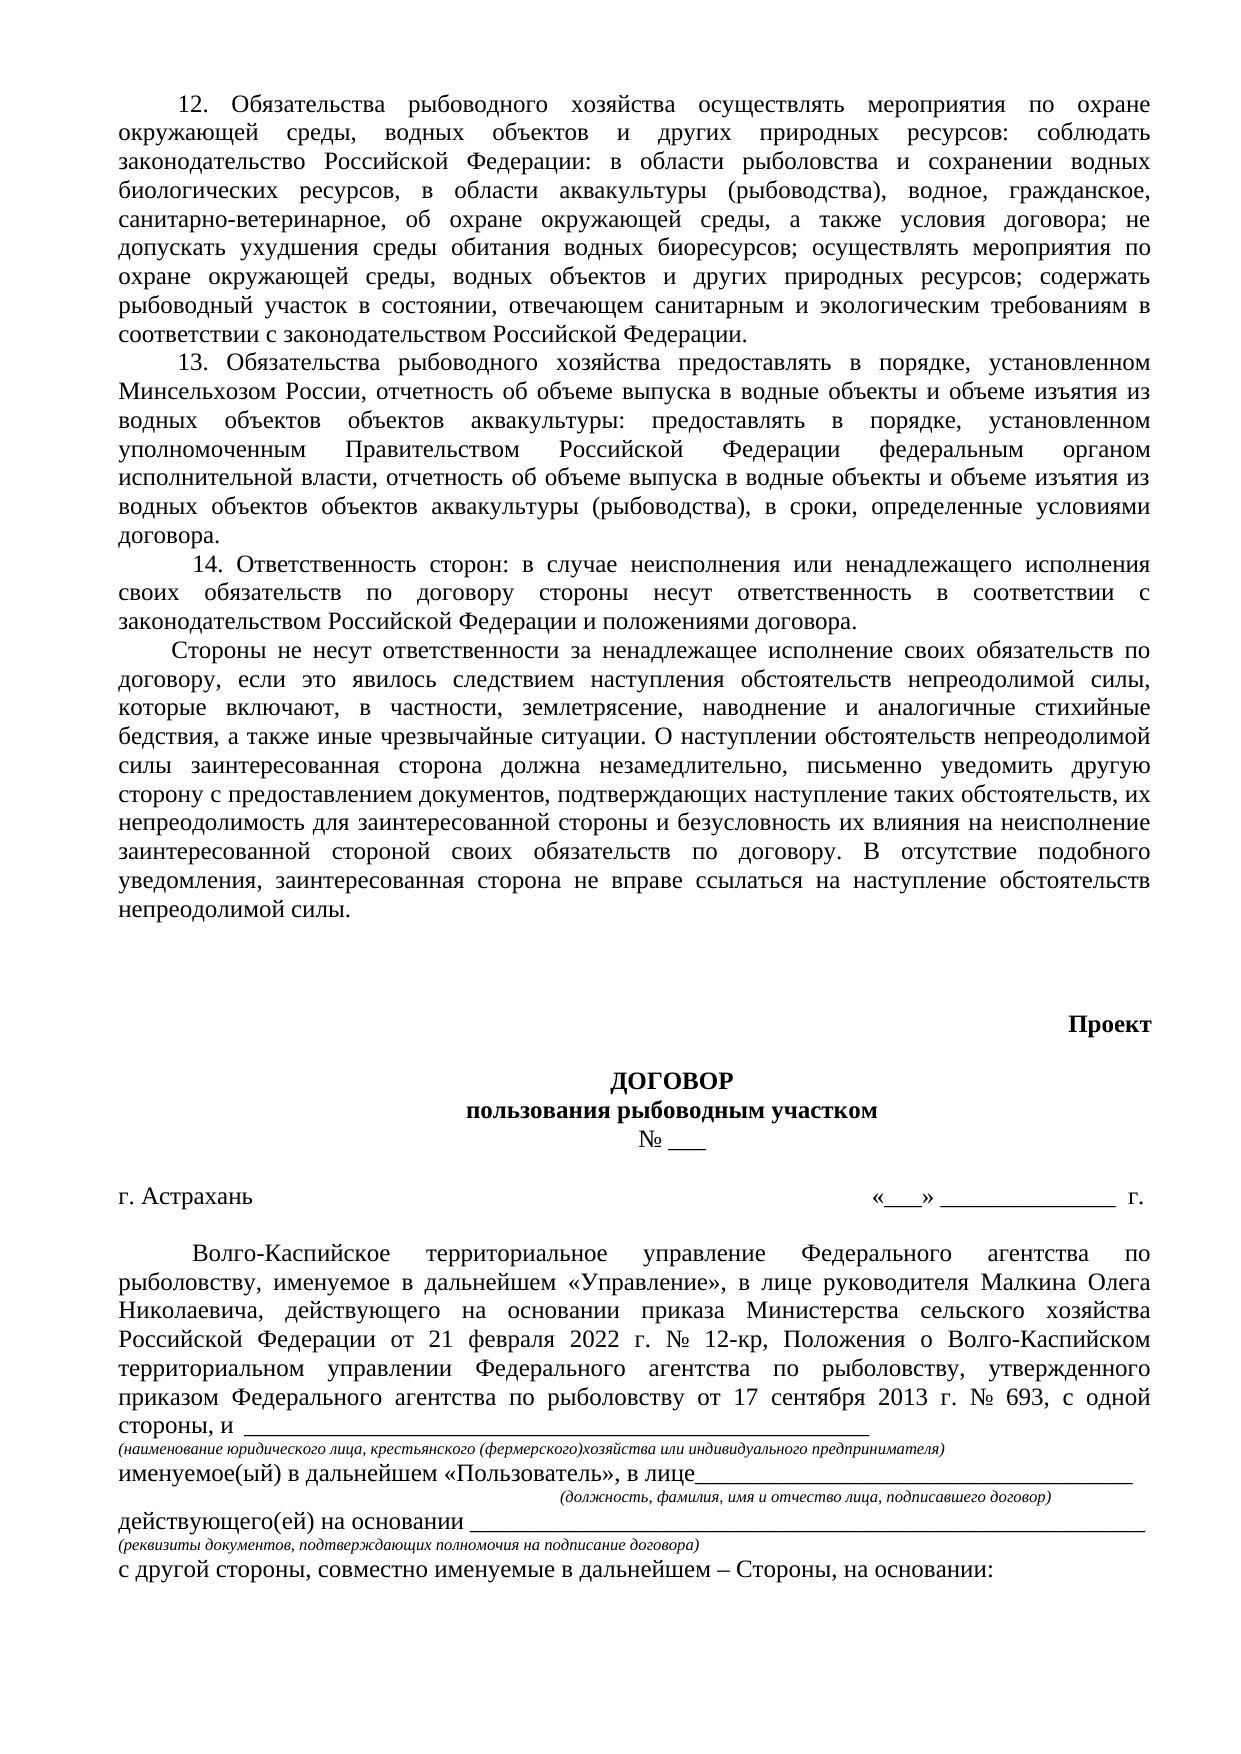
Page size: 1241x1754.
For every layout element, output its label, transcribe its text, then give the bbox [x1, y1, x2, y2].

text с другой стороны, совместно именуемые в дальнейшем – Стороны, на основании: [118, 1554, 1152, 1583]
text (наименование юридического лица, крестьянского (фермерского)хозяйства или индивидуального предпринимателя) [118, 1439, 1152, 1458]
text № ___ [118, 1124, 1152, 1152]
text Проект [118, 1009, 1152, 1037]
text (реквизиты документов, подтверждающих полномочия на подписание договора) [118, 1535, 1152, 1554]
text ДОГОВОР [118, 1066, 1152, 1095]
text именуемое(ый) в дальнейшем «Пользователь», в лице___________________________________ [118, 1458, 1152, 1487]
text 13. Обязательства рыбоводного хозяйства предоставлять в порядке, установленном Минсельхозом России, отчетность об объеме выпуска в водные объекты и объеме изъятия из водных объектов объектов аквакультуры: предоставлять в порядке, установленном уполномоченным Правительством Российской Федерации федеральным органом исполнительной власти, отчетность об объеме выпуска в водные объекты и объеме изъятия из водных объектов объектов аквакультуры (рыбоводства), в сроки, определенные условиями договора. [118, 347, 1152, 549]
text 12. Обязательства рыбоводного хозяйства осуществлять мероприятия по охране окружающей среды, водных объектов и других природных ресурсов: соблюдать законодательство Российской Федерации: в области рыболовства и сохранении водных биологических ресурсов, в области аквакультуры (рыбоводства), водное, гражданское, санитарно-ветеринарное, об охране окружающей среды, а также условия договора; не допускать ухудшения среды обитания водных биоресурсов; осуществлять мероприятия по охране окружающей среды, водных объектов и других природных ресурсов; содержать рыбоводный участок в состоянии, отвечающем санитарным и экологическим требованиям в соответствии с законодательством Российской Федерации. [118, 89, 1152, 347]
text Стороны не несут ответственности за ненадлежащее исполнение своих обязательств по договору, если это явилось следствием наступления обстоятельств непреодолимой силы, которые включают, в частности, землетрясение, наводнение и аналогичные стихийные бедствия, а также иные чрезвычайные ситуации. О наступлении обстоятельств непреодолимой силы заинтересованная сторона должна незамедлительно, письменно уведомить другую сторону с предоставлением документов, подтверждающих наступление таких обстоятельств, их непреодолимость для заинтересованной стороны и безусловность их влияния на неисполнение заинтересованной стороной своих обязательств по договору. В отсутствие подобного уведомления, заинтересованная сторона не вправе ссылаться на наступление обстоятельств непреодолимой силы. [118, 635, 1152, 922]
text г. Астрахань «___» ______________ г. [118, 1181, 1152, 1210]
text 14. Ответственность сторон: в случае неисполнения или ненадлежащего исполнения своих обязательств по договору стороны несут ответственность в соответствии с законодательством Российской Федерации и положениями договора. [118, 549, 1152, 635]
text Волго-Каспийское территориальное управление Федерального агентства по рыболовству, именуемое в дальнейшем «Управление», в лице руководителя Малкина Олега Николаевича, действующего на основании приказа Министерства сельского хозяйства Российской Федерации от 21 февраля 2022 г. № 12-кр, Положения о Волго-Каспийском территориальном управлении Федерального агентства по рыболовству, утвержденного приказом Федерального агентства по рыболовству от 17 сентября 2013 г. № 693, с одной стороны, и __________________________________________________ [118, 1238, 1152, 1439]
text пользования рыбоводным участком [118, 1095, 1152, 1124]
text действующего(ей) на основании ______________________________________________________ [118, 1506, 1152, 1535]
text (должность, фамилия, имя и отчество лица, подписавшего договор) [118, 1487, 1152, 1506]
